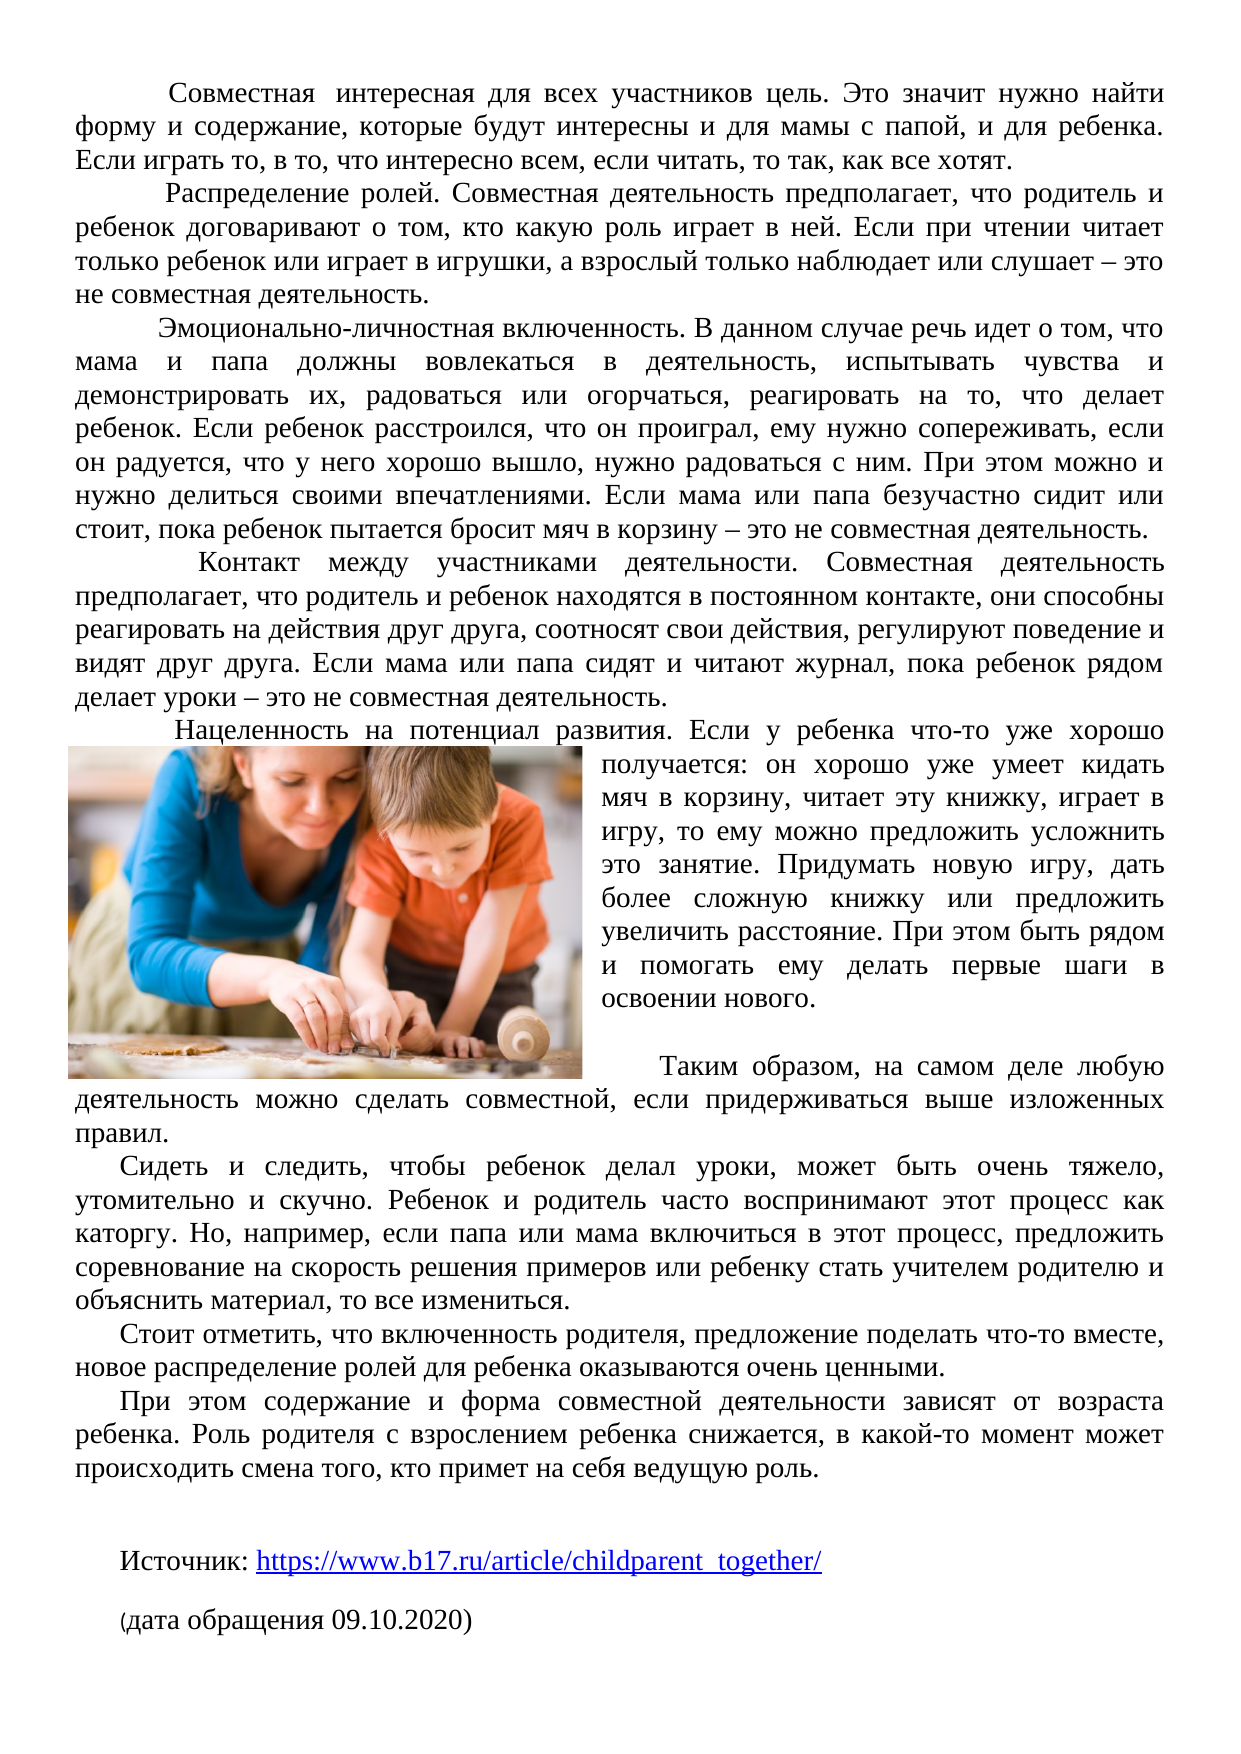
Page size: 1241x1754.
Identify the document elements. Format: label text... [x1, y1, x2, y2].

text Нацеленность на потенциал развития. Если у ребенка что-то уже хорошо получается: он хорошо уже умеет кидать мяч в корзину, читает эту книжку, играет в игру, то ему можно предложить усложнить это занятие. Придумать новую игру, дать более сложную книжку или предложить увеличить расстояние. При этом быть рядом и помогать ему делать первые шаги в освоении нового. [75, 712, 1165, 1014]
text Совместная интересная для всех участников цель. Это значит нужно найти форму и содержание, которые будут интересны и для мамы с папой, и для ребенка. Если играть то, в то, что интересно всем, если читать, то так, как все хотят. [75, 75, 1165, 176]
text Распределение ролей. Совместная деятельность предполагает, что родитель и ребенок договаривают о том, кто какую роль играет в ней. Если при чтении читает только ребенок или играет в игрушки, а взрослый только наблюдает или слушает – это не совместная деятельность. [75, 176, 1165, 310]
text Источник: https://www.b17.ru/article/childparent_together/ [75, 1543, 1165, 1577]
picture [68, 746, 583, 1079]
text (дата обращения 09.10.2020) [75, 1602, 1165, 1636]
text Стоит отметить, что включенность родителя, предложение поделать что-то вместе, новое распределение ролей для ребенка оказываются очень ценными. [75, 1316, 1165, 1383]
text Эмоционально-личностная включенность. В данном случае речь идет о том, что мама и папа должны вовлекаться в деятельность, испытывать чувства и демонстрировать их, радоваться или огорчаться, реагировать на то, что делает ребенок. Если ребенок расстроился, что он проиграл, ему нужно сопереживать, если он радуется, что у него хорошо вышло, нужно радоваться с ним. При этом можно и нужно делиться своими впечатлениями. Если мама или папа безучастно сидит или стоит, пока ребенок пытается бросит мяч в корзину – это не совместная деятельность. [75, 310, 1165, 544]
text Сидеть и следить, чтобы ребенок делал уроки, может быть очень тяжело, утомительно и скучно. Ребенок и родитель часто воспринимают этот процесс как каторгу. Но, например, если папа или мама включиться в этот процесс, предложить соревнование на скорость решения примеров или ребенку стать учителем родителю и объяснить материал, то все измениться. [75, 1148, 1165, 1316]
text Контакт между участниками деятельности. Совместная деятельность предполагает, что родитель и ребенок находятся в постоянном контакте, они способны реагировать на действия друг друга, соотносят свои действия, регулируют поведение и видят друг друга. Если мама или папа сидят и читают журнал, пока ребенок рядом делает уроки – это не совместная деятельность. [75, 544, 1165, 712]
text При этом содержание и форма совместной деятельности зависят от возраста ребенка. Роль родителя с взрослением ребенка снижается, в какой-то момент может происходить смена того, кто примет на себя ведущую роль. [75, 1383, 1165, 1484]
text Таким образом, на самом деле любую деятельность можно сделать совместной, если придерживаться выше изложенных правил. [75, 1048, 1165, 1148]
